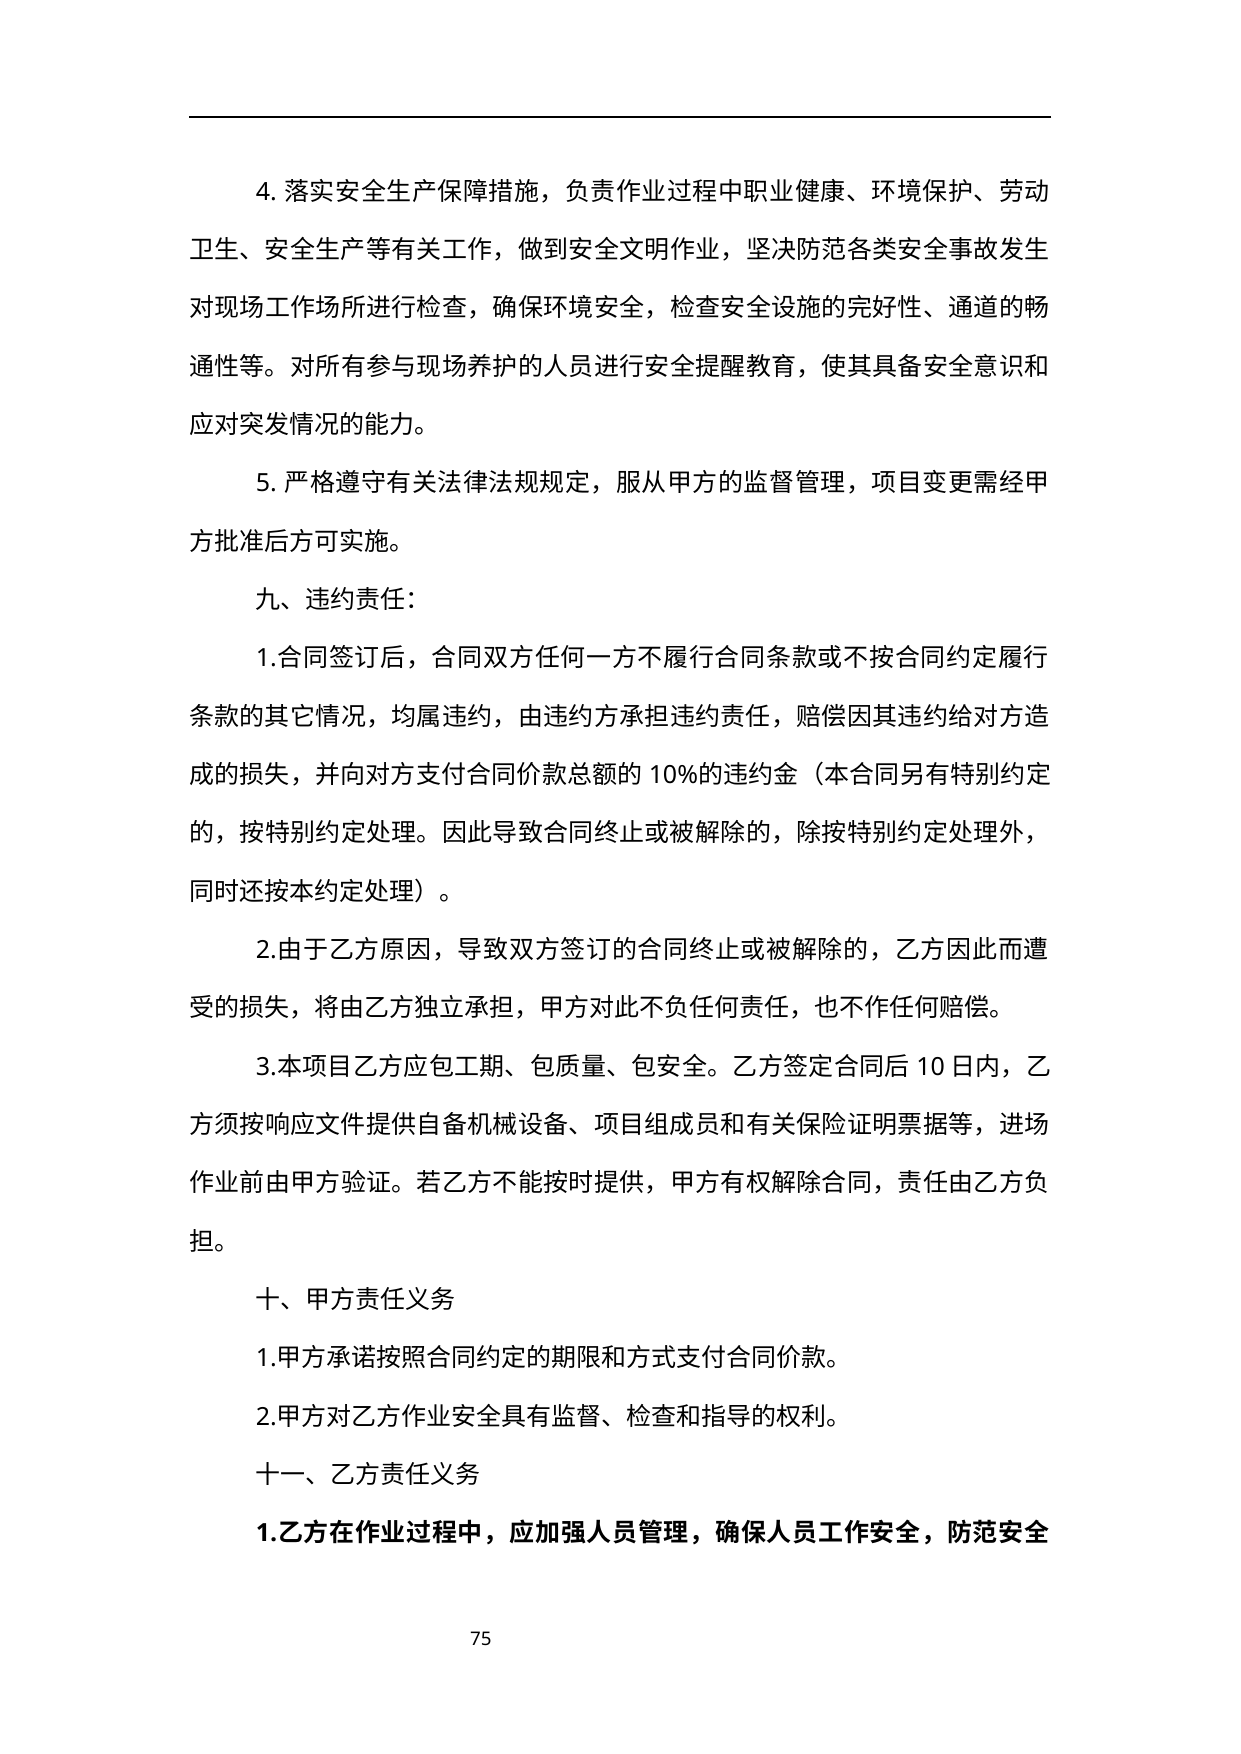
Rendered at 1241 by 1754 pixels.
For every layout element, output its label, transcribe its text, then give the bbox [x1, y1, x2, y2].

text 十一、乙方责任义务 [189, 1437, 1051, 1495]
text 2.甲方对乙方作业安全具有监督、检查和指导的权利。 [189, 1378, 1051, 1437]
text 4. 落实安全生产保障措施，负责作业过程中职业健康、环境保护、劳动卫生、安全生产等有关工作，做到安全文明作业，坚决防范各类安全事故发生。对现场工作场所进行检查，确保环境安全，检查安全设施的完好性、通道的畅通性等。对所有参与现场养护的人员进行安全提醒教育，使其具备安全意识和应对突发情况的能力。 [189, 153, 1051, 445]
text 5. 严格遵守有关法律法规规定，服从甲方的监督管理，项目变更需经甲方批准后方可实施。 [189, 445, 1051, 562]
text 1.甲方承诺按照合同约定的期限和方式支付合同价款。 [189, 1320, 1051, 1378]
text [189, 1495, 1051, 1553]
text 九、违约责任： [189, 562, 1051, 620]
text 2.由于乙方原因，导致双方签订的合同终止或被解除的，乙方因此而遭受的损失，将由乙方独立承担，甲方对此不负任何责任，也不作任何赔偿。 [189, 912, 1051, 1028]
text 十、甲方责任义务 [189, 1262, 1051, 1320]
text 1.合同签订后，合同双方任何一方不履行合同条款或不按合同约定履行条款的其它情况，均属违约，由违约方承担违约责任，赔偿因其违约给对方造成的损失，并向对方支付合同价款总额的10%的违约金（本合同另有特别约定的，按特别约定处理。因此导致合同终止或被解除的，除按特别约定处理外，同时还按本约定处理）。 [189, 620, 1051, 912]
text 3.本项目乙方应包工期、包质量、包安全。乙方签定合同后10日内，乙方须按响应文件提供自备机械设备、项目组成员和有关保险证明票据等，进场作业前由甲方验证。若乙方不能按时提供，甲方有权解除合同，责任由乙方负担。 [189, 1028, 1051, 1262]
